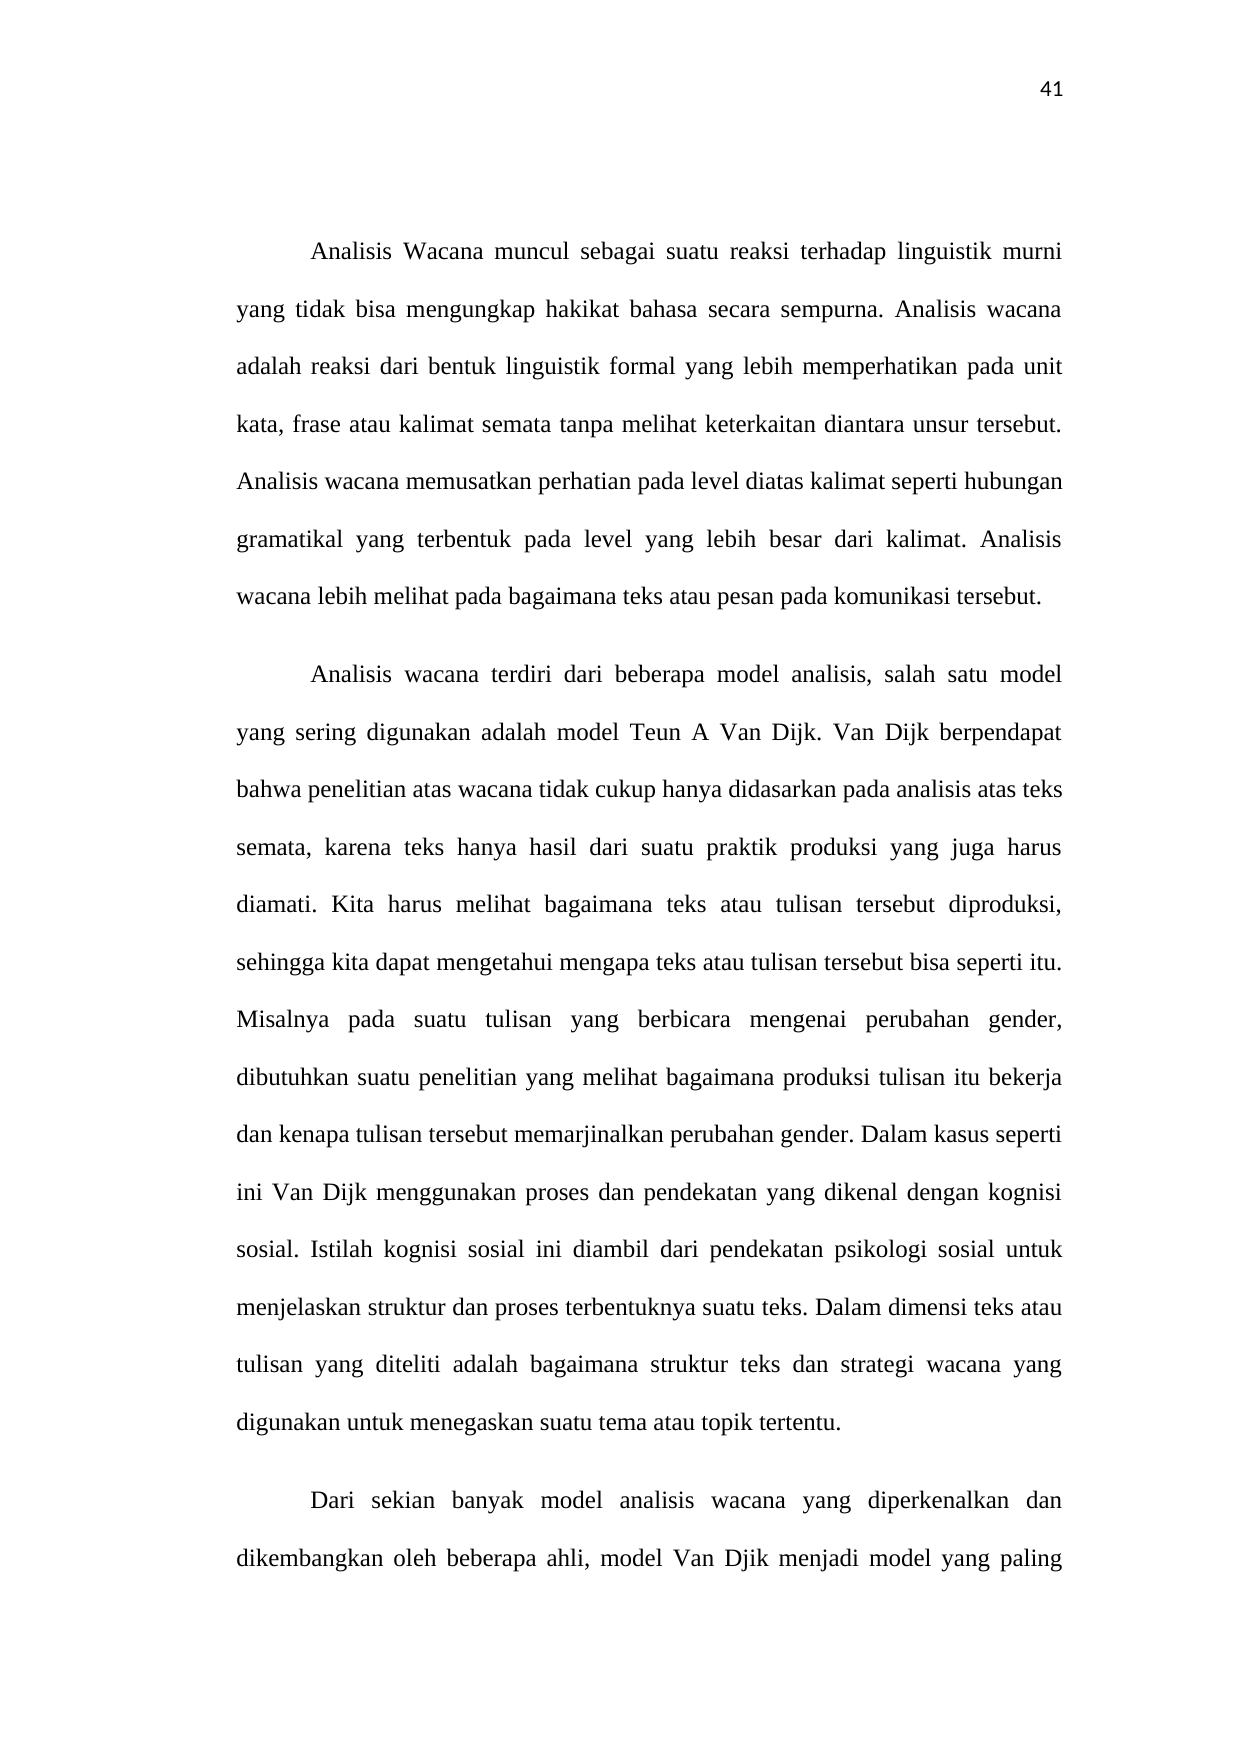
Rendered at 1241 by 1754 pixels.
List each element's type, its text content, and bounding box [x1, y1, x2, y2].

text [236, 1485, 1063, 1572]
text Analisis Wacana muncul sebagai suatu reaksi terhadap linguistik murni yang tidak bisa mengungkap hakikat bahasa secara sempurna. Analisis wacana adalah reaksi dari bentuk linguistik formal yang lebih memperhatikan pada unit kata, frase atau kalimat semata tanpa melihat keterkaitan diantara unsur tersebut. Analisis wacana memusatkan perhatian pada level diatas kalimat seperti hubungan gramatikal yang terbentuk pada level yang lebih besar dari kalimat. Analisis wacana lebih melihat pada bagaimana teks atau pesan pada komunikasi tersebut. [236, 236, 1063, 610]
text Analisis wacana terdiri dari beberapa model analisis, salah satu model yang sering digunakan adalah model Teun A Van Dijk. Van Dijk berpendapat bahwa penelitian atas wacana tidak cukup hanya didasarkan pada analisis atas teks semata, karena teks hanya hasil dari suatu praktik produksi yang juga harus diamati. Kita harus melihat bagaimana teks atau tulisan tersebut diproduksi, sehingga kita dapat mengetahui mengapa teks atau tulisan tersebut bisa seperti itu. Misalnya pada suatu tulisan yang berbicara mengenai perubahan gender, dibutuhkan suatu penelitian yang melihat bagaimana produksi tulisan itu bekerja dan kenapa tulisan tersebut memarjinalkan perubahan gender. Dalam kasus seperti ini Van Dijk menggunakan proses dan pendekatan yang dikenal dengan kognisi sosial. Istilah kognisi sosial ini diambil dari pendekatan psikologi sosial untuk menjelaskan struktur dan proses terbentuknya suatu teks. Dalam dimensi teks atau tulisan yang diteliti adalah bagaimana struktur teks dan strategi wacana yang digunakan untuk menegaskan suatu tema atau topik tertentu. [236, 659, 1063, 1436]
